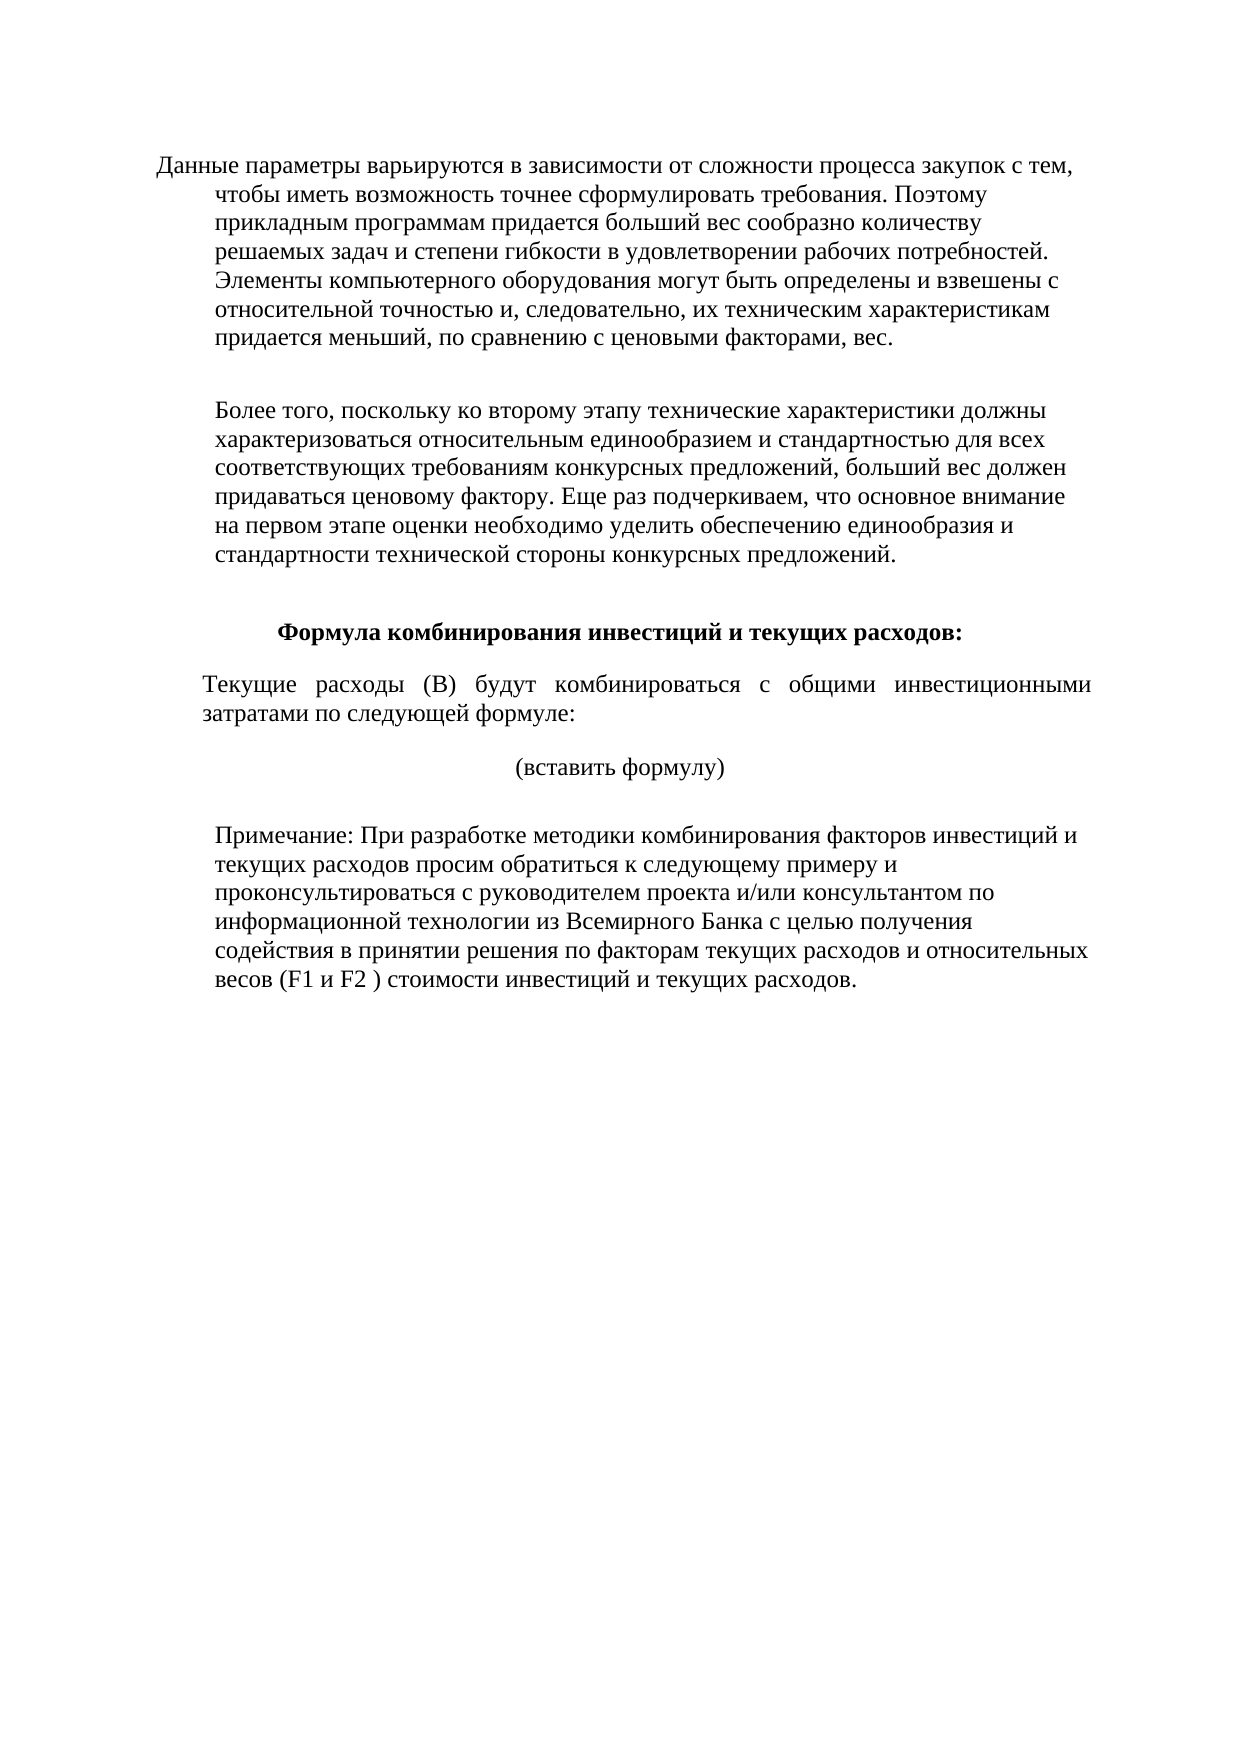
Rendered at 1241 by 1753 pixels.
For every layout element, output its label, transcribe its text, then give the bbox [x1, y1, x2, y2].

text Данные параметры варьируются в зависимости от сложности процесса закупок с тем, чтобы иметь возможность точнее сформулировать требования. Поэтому прикладным программам придается больший вес сообразно количеству решаемых задач и степени гибкости в удовлетворении рабочих потребностей. Элементы компьютерного оборудования могут быть определены и взвешены с относительной точностью и, следовательно, их техническим характеристикам придается меньший, по сравнению с ценовыми факторами, вес. [156, 150, 1092, 351]
text Примечание: При разработке методики комбинирования факторов инвестиций и текущих расходов просим обратиться к следующему примеру и проконсультироваться с руководителем проекта и/или консультантом по информационной технологии из Всемирного Банка с целью получения содействия в принятии решения по факторам текущих расходов и относительных весов (F1 и F2 ) стоимости инвестиций и текущих расходов. [214, 820, 1092, 992]
text (вставить формулу) [148, 752, 1092, 780]
text Более того, поскольку ко второму этапу технические характеристики должны характеризоваться относительным единообразием и стандартностью для всех соответствующих требованиям конкурсных предложений, больший вес должен придаваться ценовому фактору. Еще раз подчеркиваем, что основное внимание на первом этапе оценки необходимо уделить обеспечению единообразия и стандартности технической стороны конкурсных предложений. [214, 395, 1092, 567]
text Формула комбинирования инвестиций и текущих расходов: [148, 617, 1092, 646]
text Текущие расходы (В) будут комбинироваться с общими инвестиционными затратами по следующей формуле: [202, 669, 1092, 727]
